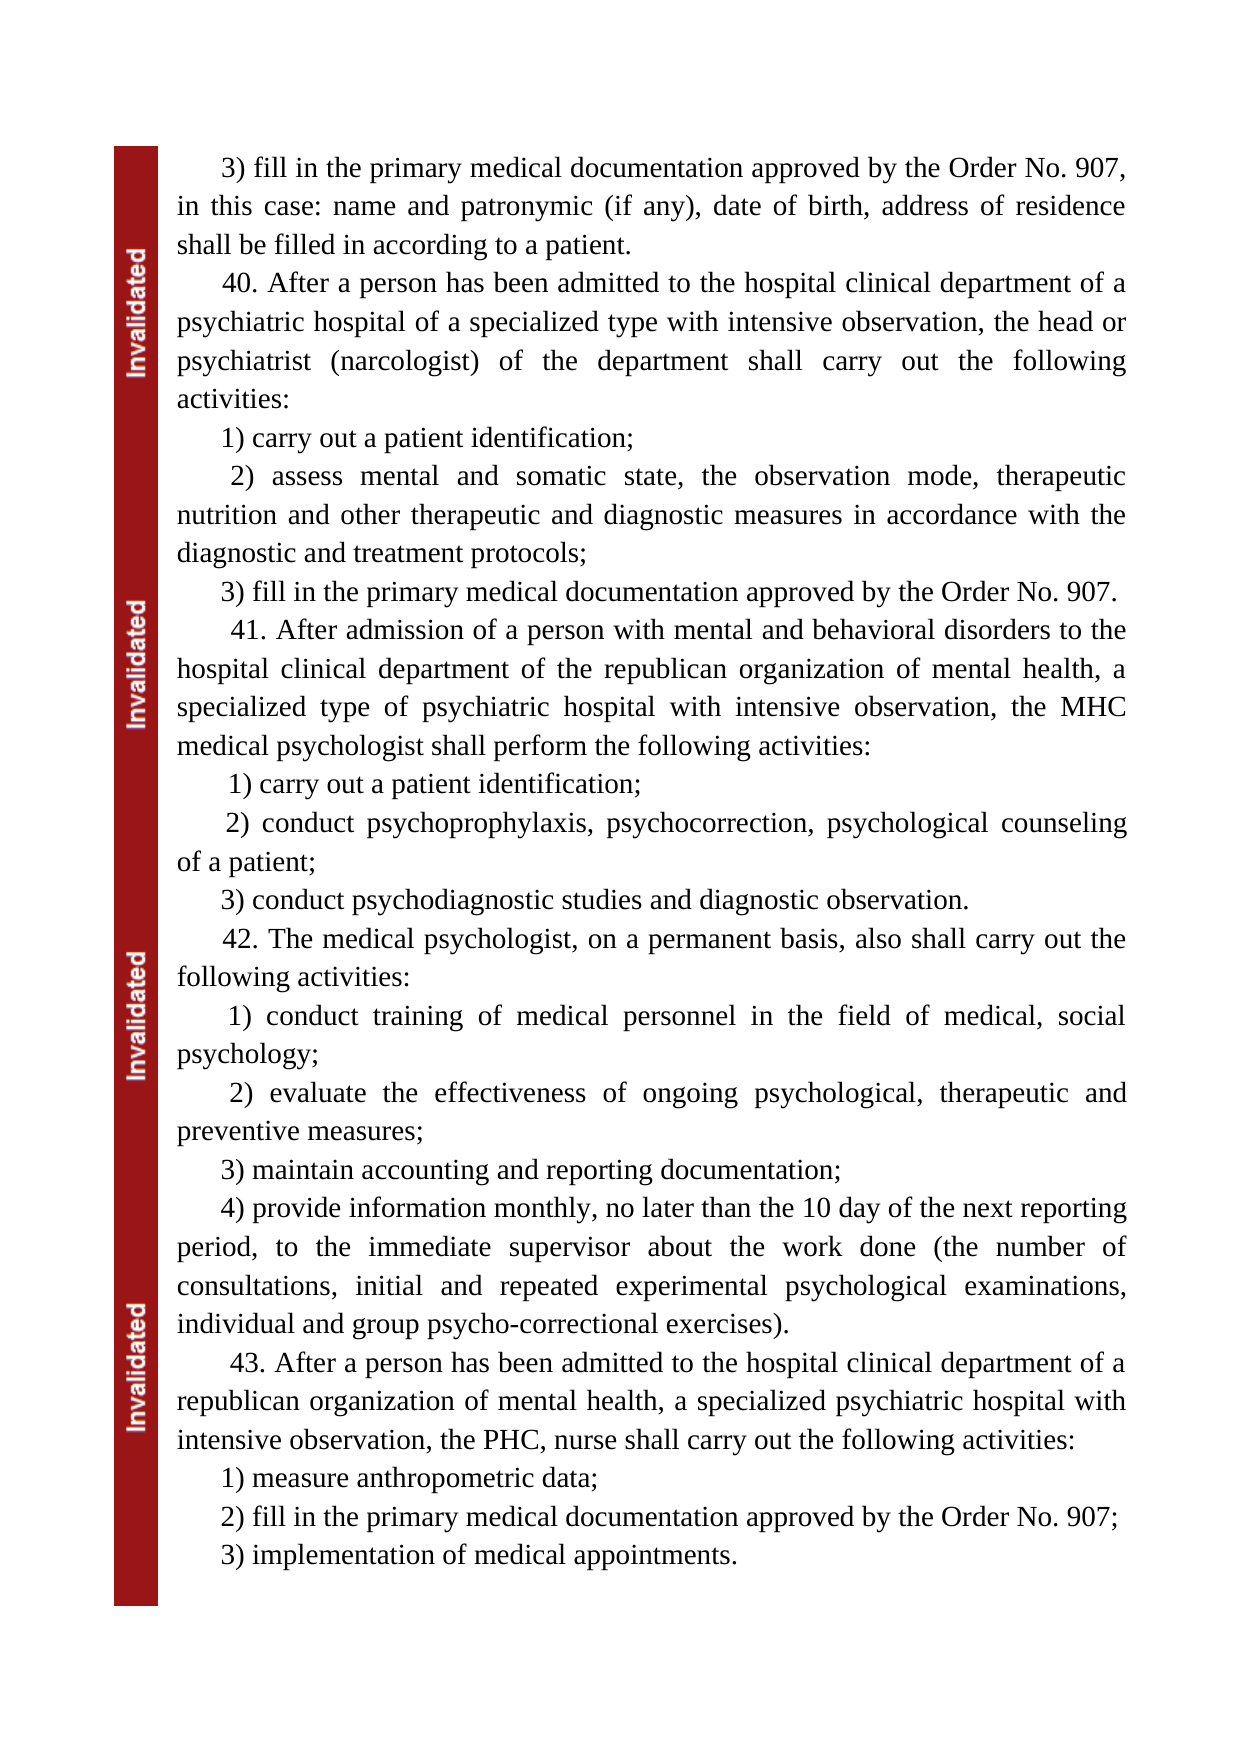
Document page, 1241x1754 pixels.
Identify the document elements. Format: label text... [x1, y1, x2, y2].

text 2) evaluate the effectiveness of ongoing psychological, therapeutic and preventive measures; [112, 1075, 1128, 1147]
picture [114, 1494, 158, 1499]
picture [114, 1455, 158, 1460]
picture [114, 146, 158, 150]
picture [114, 916, 158, 921]
text 3) fill in the primary medical documentation approved by the Order No. 907. [112, 574, 1128, 607]
picture [114, 415, 158, 420]
picture [114, 607, 158, 612]
picture [114, 800, 158, 805]
picture [114, 993, 158, 998]
picture [114, 569, 158, 574]
picture [114, 762, 158, 767]
text 3) implementation of medical appointments. [112, 1537, 1128, 1571]
picture [114, 453, 158, 458]
picture [114, 877, 158, 882]
text 2) conduct psychoprophylaxis, psychocorrection, psychological counseling of a patient; [112, 805, 1128, 877]
text 3) maintain accounting and reporting documentation; [112, 1152, 1128, 1186]
text 41. After admission of a person with mental and behavioral disorders to the hospital clinical department of the republican organization of mental health, a specialized type of psychiatric hospital with intensive observation, the MHC medical psychologist shall perform the following activities: [112, 612, 1128, 762]
picture [114, 1070, 158, 1075]
picture [114, 1340, 158, 1345]
text 3) conduct psychodiagnostic studies and diagnostic observation. [112, 882, 1128, 916]
picture [114, 1147, 158, 1152]
text 1) measure anthropometric data; [112, 1460, 1128, 1494]
text 1) carry out a patient identification; [112, 420, 1128, 453]
text 43. After a person has been admitted to the hospital clinical department of a republican organization of mental health, a specialized psychiatric hospital with intensive observation, the PHC, nurse shall carry out the following activities: [112, 1345, 1128, 1455]
text 40. After a person has been admitted to the hospital clinical department of a psychiatric hospital of a specialized type with intensive observation, the head or psychiatrist (narcologist) of the department shall carry out the following activities: [112, 266, 1128, 415]
text 2) fill in the primary medical documentation approved by the Order No. 907; [112, 1499, 1128, 1532]
text 1) carry out a patient identification; [112, 767, 1128, 800]
text 1) conduct training of medical personnel in the field of medical, social psychology; [112, 998, 1128, 1070]
picture [114, 1532, 158, 1537]
picture [114, 1186, 158, 1191]
picture [114, 1571, 158, 1606]
text 3) fill in the primary medical documentation approved by the Order No. 907, in this case: name and patronymic (if any), date of birth, address of residence shall be filled in according to a patient. [112, 150, 1128, 261]
text 4) provide information monthly, no later than the 10 day of the next reporting period, to the immediate supervisor about the work done (the number of consultations, initial and repeated experimental psychological examinations, individual and group psycho-correctional exercises). [112, 1191, 1128, 1340]
text 2) assess mental and somatic state, the observation mode, therapeutic nutrition and other therapeutic and diagnostic measures in accordance with the diagnostic and treatment protocols; [112, 458, 1128, 569]
picture [114, 261, 158, 266]
text 42. The medical psychologist, on a permanent basis, also shall carry out the following activities: [112, 921, 1128, 993]
